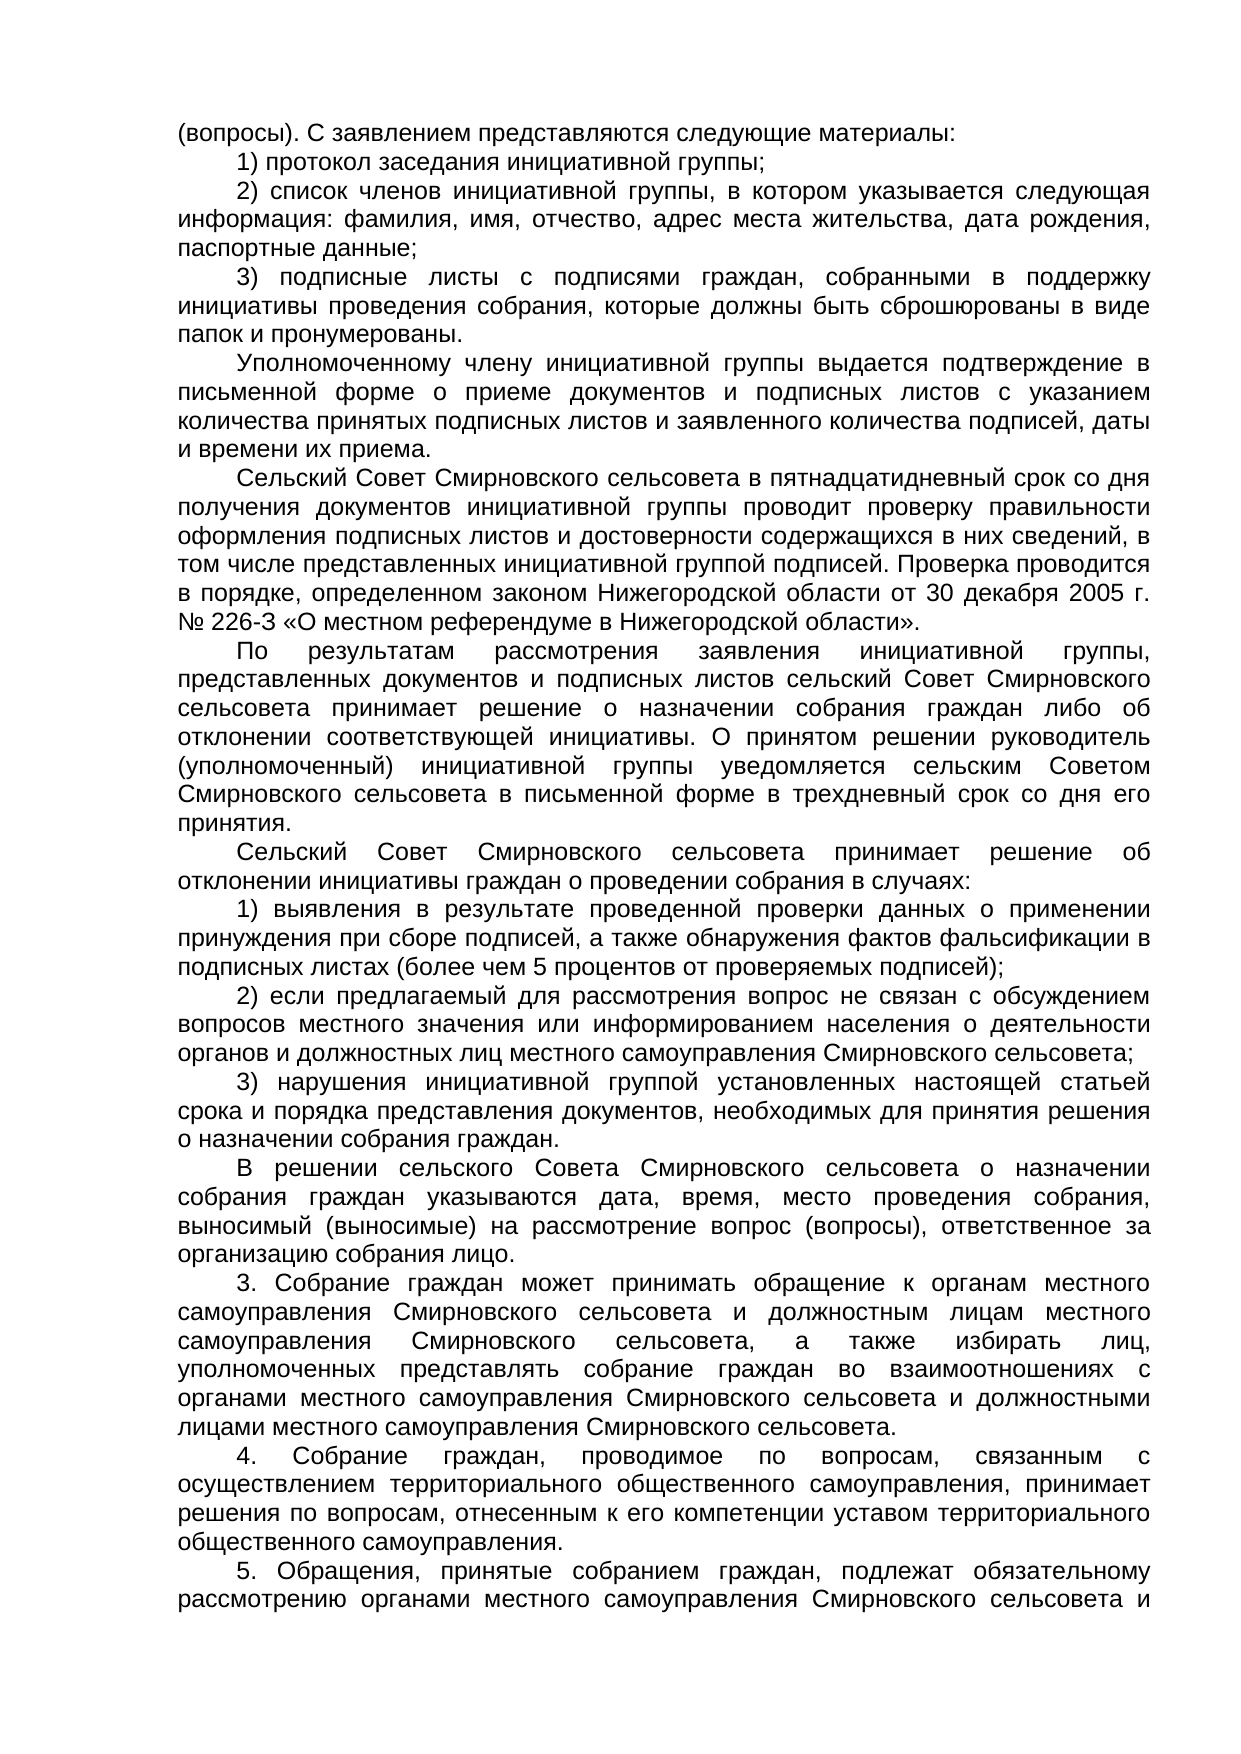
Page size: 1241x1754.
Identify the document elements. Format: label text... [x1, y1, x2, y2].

text В решении сельского Совета Смирновского сельсовета о назначении собрания граждан указываются дата, время, место проведения собрания, выносимый (выносимые) на рассмотрение вопрос (вопросы), ответственное за организацию собрания лицо. [177, 1153, 1152, 1268]
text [177, 1556, 1152, 1613]
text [177, 118, 1152, 147]
text 3. Собрание граждан может принимать обращение к органам местного самоуправления Смирновского сельсовета и должностным лицам местного самоуправления Смирновского сельсовета, а также избирать лиц, уполномоченных представлять собрание граждан во взаимоотношениях с органами местного самоуправления Смирновского сельсовета и должностными лицами местного самоуправления Смирновского сельсовета. [177, 1268, 1152, 1441]
text Сельский Совет Смирновского сельсовета в пятнадцатидневный срок со дня получения документов инициативной группы проводит проверку правильности оформления подписных листов и достоверности содержащихся в них сведений, в том числе представленных инициативной группой подписей. Проверка проводится в порядке, определенном законом Нижегородской области от 30 декабря 2005 г. № 226-З «О местном референдуме в Нижегородской области». [177, 463, 1152, 636]
text Сельский Совет Смирновского сельсовета принимает решение об отклонении инициативы граждан о проведении собрания в случаях: [177, 837, 1152, 894]
text По результатам рассмотрения заявления инициативной группы, представленных документов и подписных листов сельский Совет Смирновского сельсовета принимает решение о назначении собрания граждан либо об отклонении соответствующей инициативы. О принятом решении руководитель (уполномоченный) инициативной группы уведомляется сельским Советом Смирновского сельсовета в письменной форме в трехдневный срок со дня его принятия. [177, 636, 1152, 837]
text 3) подписные листы с подписями граждан, собранными в поддержку инициативы проведения собрания, которые должны быть сброшюрованы в виде папок и пронумерованы. [177, 262, 1152, 348]
text 4. Собрание граждан, проводимое по вопросам, связанным с осуществлением территориального общественного самоуправления, принимает решения по вопросам, отнесенным к его компетенции уставом территориального общественного самоуправления. [177, 1441, 1152, 1556]
text Уполномоченному члену инициативной группы выдается подтверждение в письменной форме о приеме документов и подписных листов с указанием количества принятых подписных листов и заявленного количества подписей, даты и времени их приема. [177, 348, 1152, 463]
text 1) протокол заседания инициативной группы; [177, 147, 1152, 176]
text 3) нарушения инициативной группой установленных настоящей статьей срока и порядка представления документов, необходимых для принятия решения о назначении собрания граждан. [177, 1067, 1152, 1153]
text 2) если предлагаемый для рассмотрения вопрос не связан с обсуждением вопросов местного значения или информированием населения о деятельности органов и должностных лиц местного самоуправления Смирновского сельсовета; [177, 981, 1152, 1067]
text 1) выявления в результате проведенной проверки данных о применении принуждения при сборе подписей, а также обнаружения фактов фальсификации в подписных листах (более чем 5 процентов от проверяемых подписей); [177, 894, 1152, 981]
text 2) список членов инициативной группы, в котором указывается следующая информация: фамилия, имя, отчество, адрес места жительства, дата рождения, паспортные данные; [177, 176, 1152, 262]
